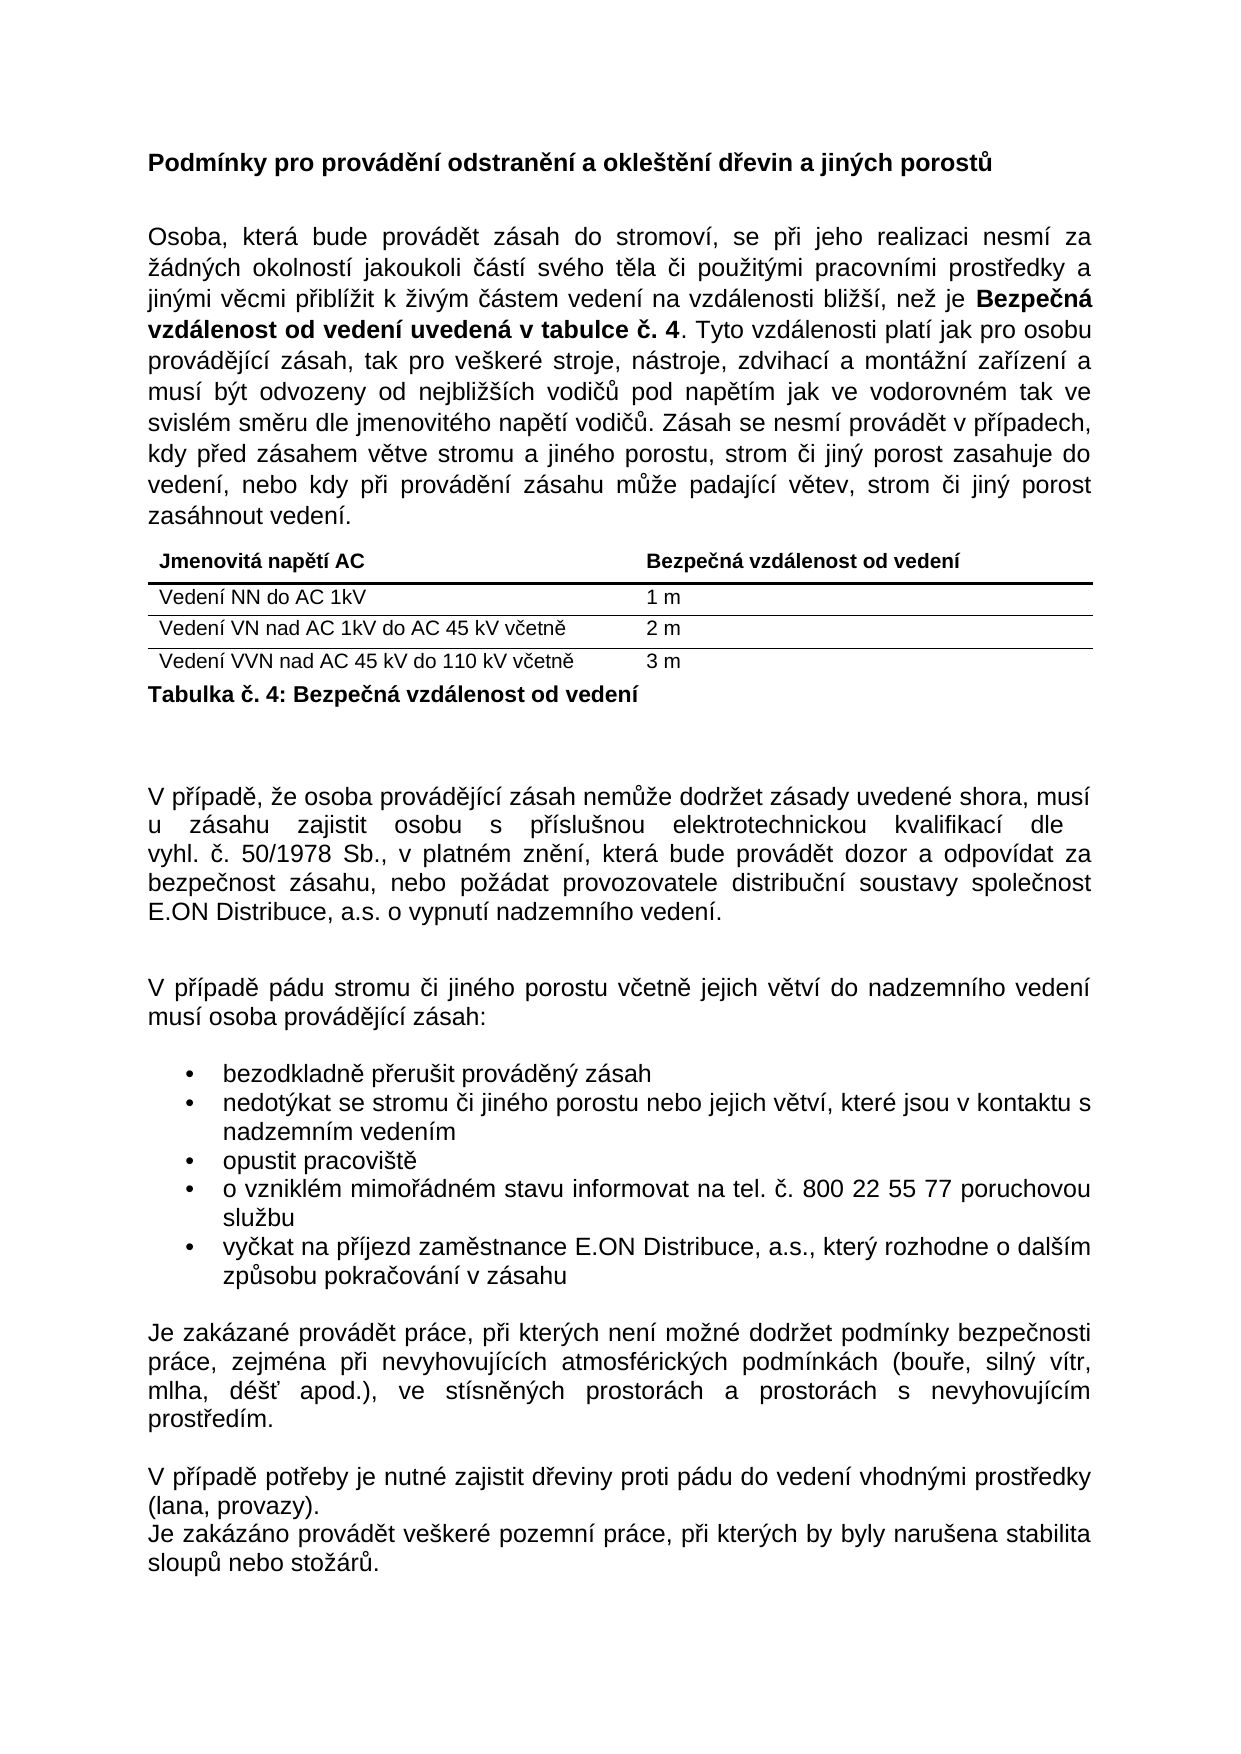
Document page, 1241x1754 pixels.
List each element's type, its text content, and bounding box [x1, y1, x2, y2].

table_cell Vedení VVN nad AC 45 kV do 110 kV včetně [148, 649, 635, 681]
text V případě pádu stromu či jiného porostu včetně jejich větví do nadzemního vedení musí osoba provádějící zásah: [148, 973, 1093, 1031]
list vyčkat na příjezd zaměstnance E.ON Distribuce, a.s., který rozhodne o dalším způsobu pokračování v zásahu [185, 1232, 1093, 1289]
text V případě potřeby je nutné zajistit dřeviny proti pádu do vedení vhodnými prostředky (lana, provazy). [148, 1462, 1093, 1519]
table_cell Vedení NN do AC 1kV [148, 585, 635, 615]
table_header Bezpečná vzdálenost od vedení [635, 549, 1093, 582]
list o vzniklém mimořádném stavu informovat na tel. č. 800 22 55 77 poruchovou službu [185, 1174, 1093, 1232]
table_cell Vedení VN nad AC 1kV do AC 45 kV včetně [148, 616, 635, 648]
table_cell 3 m [635, 649, 1093, 681]
list nedotýkat se stromu či jiného porostu nebo jejich větví, které jsou v kontaktu s nadzemním vedením [185, 1088, 1093, 1146]
table_cell 2 m [635, 616, 1093, 648]
text Tabulka č. 4: Bezpečná vzdálenost od vedení [148, 681, 1093, 708]
text Osoba, která bude provádět zásah do stromoví, se při jeho realizaci nesmí za žádných okolností jakoukoli částí svého těla či použitými pracovními prostředky a jinými věcmi přiblížit k živým částem vedení na vzdálenosti bližší, než je Bezpečná vzdálenost od vedení uvedená v tabulce č. 4. Tyto vzdálenosti platí jak pro osobu provádějící zásah, tak pro veškeré stroje, nástroje, zdvihací a montážní zařízení a musí být odvozeny od nejbližších vodičů pod napětím jak ve vodorovném tak ve svislém směru dle jmenovitého napětí vodičů. Zásah se nesmí provádět v případech, kdy před zásahem větve stromu a jiného porostu, strom či jiný porost zasahuje do vedení, nebo kdy při provádění zásahu může padající větev, strom či jiný porost zasáhnout vedení. [148, 221, 1093, 529]
text Je zakázáno provádět veškeré pozemní práce, při kterých by byly narušena stabilita sloupů nebo stožárů. [148, 1519, 1093, 1577]
list bezodkladně přerušit prováděný zásah [185, 1059, 1093, 1088]
text Podmínky pro provádění odstranění a okleštění dřevin a jiných porostů [148, 148, 1093, 176]
text V případě, že osoba provádějící zásah nemůže dodržet zásady uvedené shora, musí u zásahu zajistit osobu s příslušnou elektrotechnickou kvalifikací dle vyhl. č. 50/1978 Sb., v platném znění, která bude provádět dozor a odpovídat za bezpečnost zásahu, nebo požádat provozovatele distribuční soustavy společnost E.ON Distribuce, a.s. o vypnutí nadzemního vedení. [148, 782, 1093, 925]
table_cell 1 m [635, 585, 1093, 615]
list opustit pracoviště [185, 1146, 1093, 1174]
text Je zakázané provádět práce, při kterých není možné dodržet podmínky bezpečnosti práce, zejména při nevyhovujících atmosférických podmínkách (bouře, silný vítr, mlha, déšť apod.), ve stísněných prostorách a prostorách s nevyhovujícím prostředím. [148, 1318, 1093, 1433]
table_header Jmenovitá napětí AC [148, 549, 635, 582]
